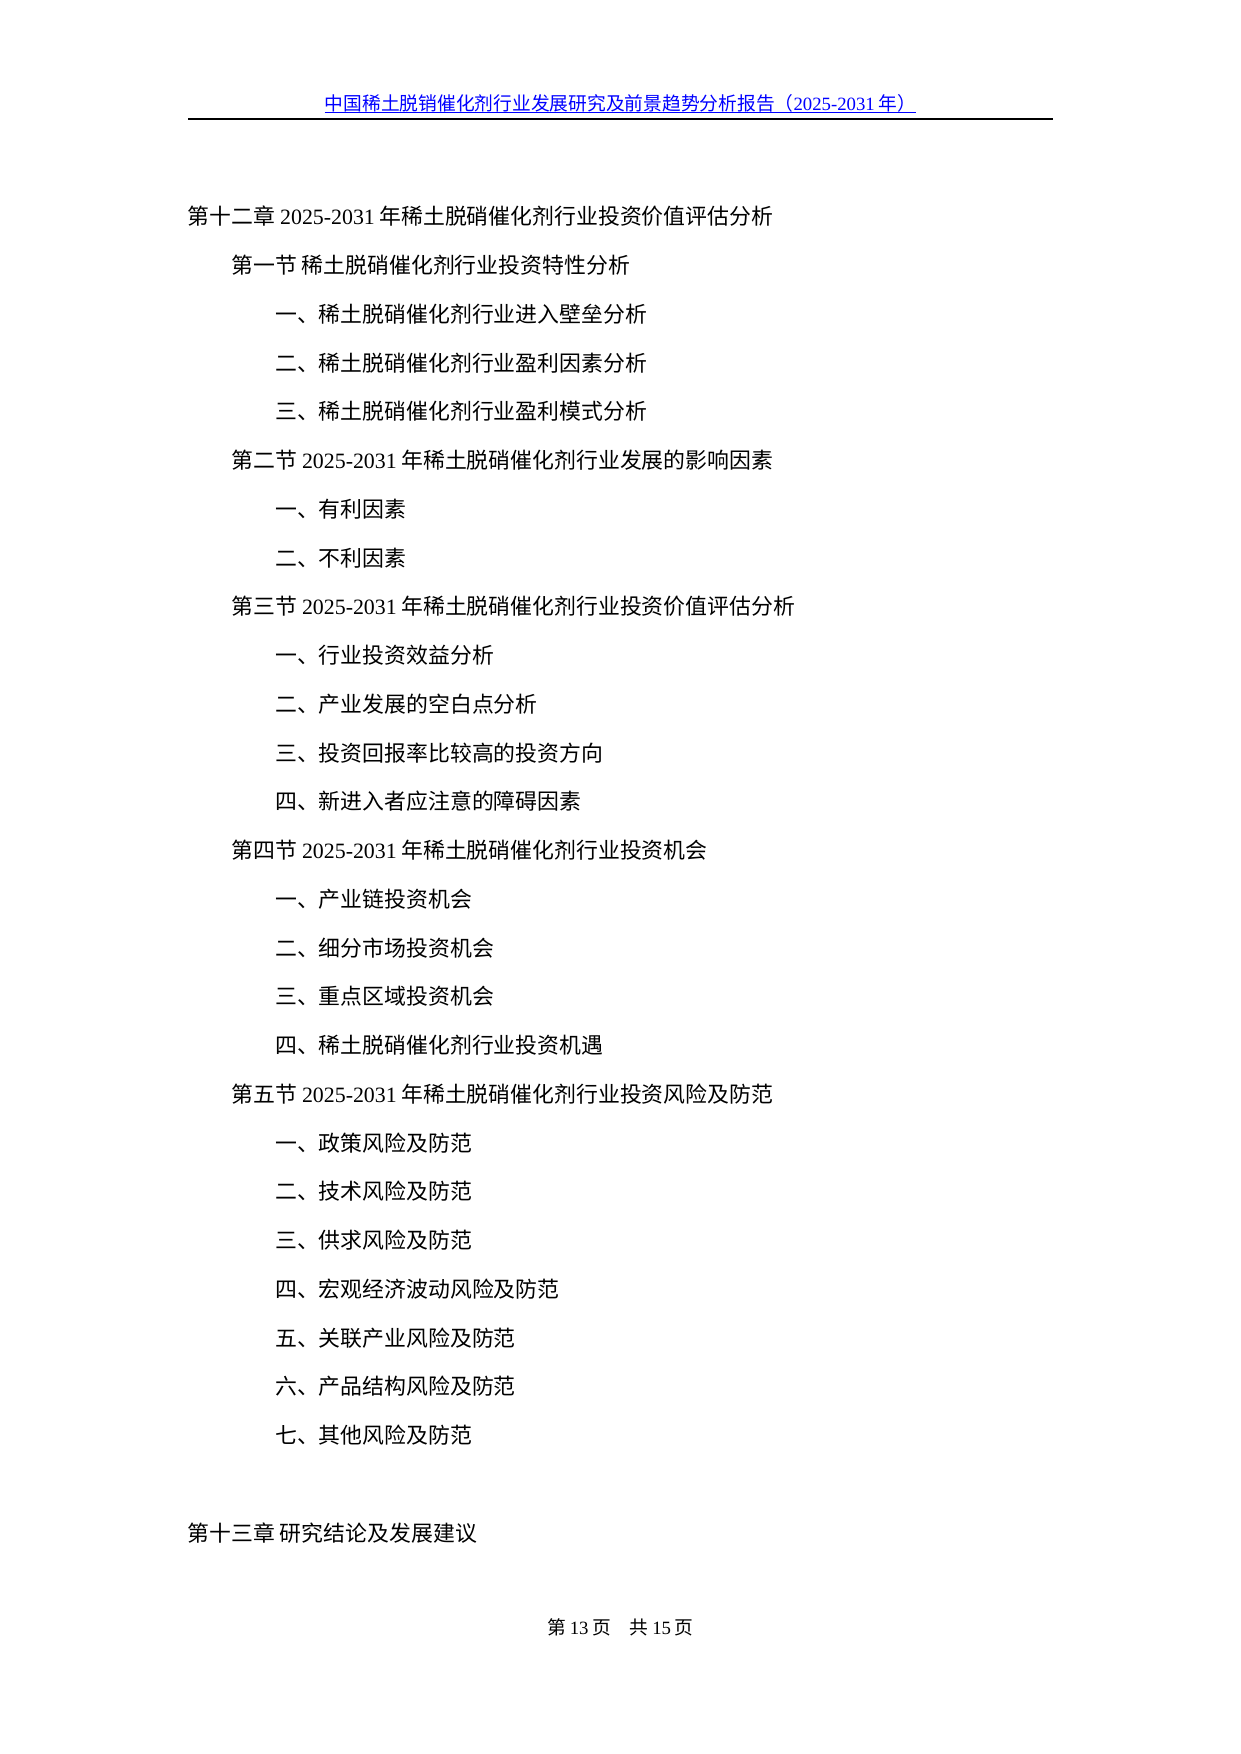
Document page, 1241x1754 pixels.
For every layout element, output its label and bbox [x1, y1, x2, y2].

text [187, 150, 1053, 1548]
